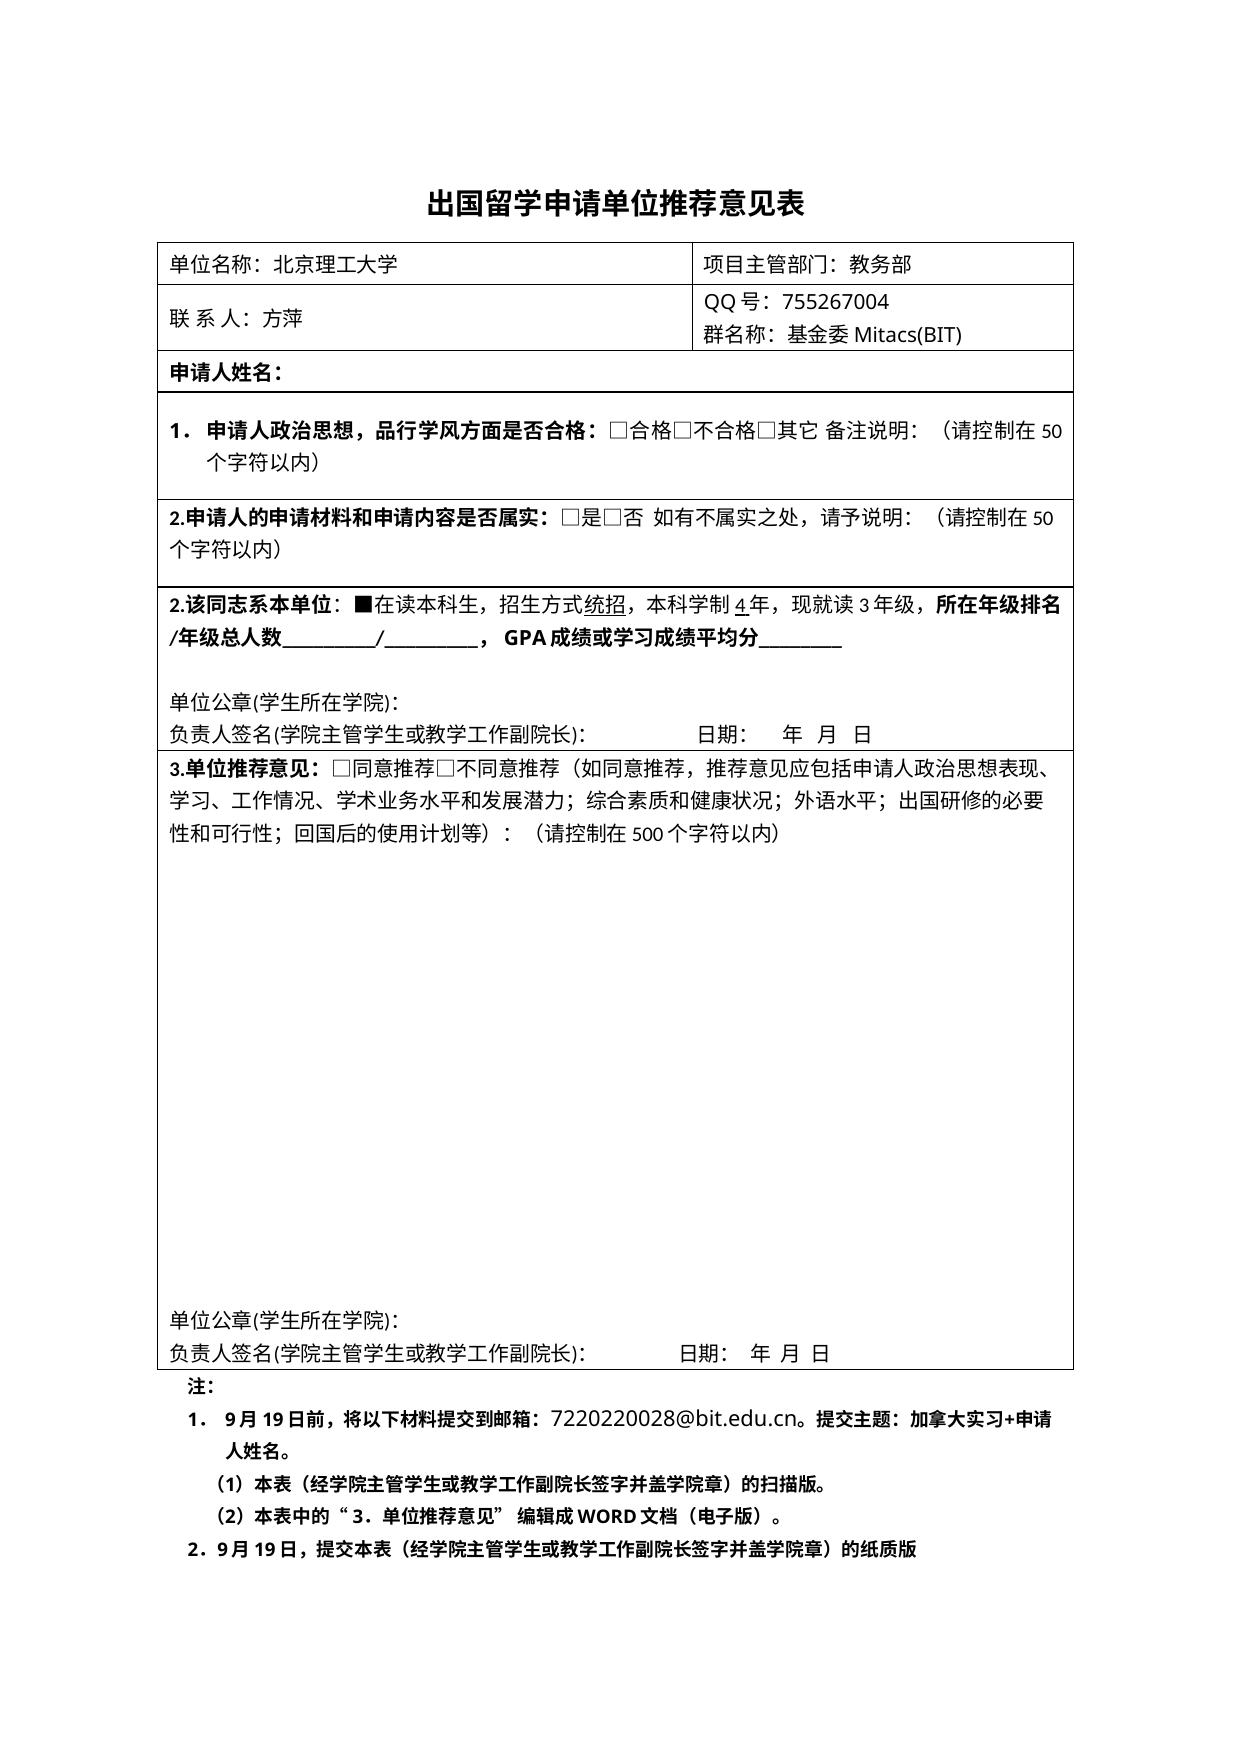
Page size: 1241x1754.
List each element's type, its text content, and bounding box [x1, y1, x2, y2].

table_header 出国留学申请单位推荐意见表 [158, 162, 1073, 242]
table_cell 联 系 人：方萍 [158, 285, 692, 349]
table_cell 3.单位推荐意见：□同意推荐□不同意推荐（如同意推荐，推荐意见应包括申请人政治思想表现、学习、工作情况、学术业务水平和发展潜力；综合素质和健康状况；外语水平；出国研修的必要性和可行性；回国后的使用计划等）：（请控制在500个字符以内） 单位公章(学生所在学院)： 负责人签名(学院主管学生或教学工作副院长)： 日期： 年 月 日 [158, 751, 1073, 1368]
text （2）本表中的“ 3．单位推荐意见” 编辑成WORD文档（电子版）。 [187, 1499, 1053, 1532]
table_cell QQ号：755267004 群名称：基金委Mitacs(BIT) [693, 285, 1073, 349]
table_cell 申请人政治思想，品行学风方面是否合格：□合格□不合格□其它 备注说明：（请控制在50个字符以内） [158, 393, 1073, 498]
text 注： [187, 1370, 1053, 1402]
text （1）本表（经学院主管学生或教学工作副院长签字并盖学院章）的扫描版。 [187, 1467, 1053, 1499]
text 2．9月19日，提交本表（经学院主管学生或教学工作副院长签字并盖学院章）的纸质版 [187, 1532, 1053, 1564]
table_cell 2.该同志系本单位：■在读本科生，招生方式统招，本科学制4年，现就读3年级，所在年级排名/年级总人数_________/_________， GPA成绩或学习成绩平均分________ 单位公章(学生所在学院)： 负责人签名(学院主管学生或教学工作副院长)： 日期： 年 月 日 [158, 588, 1073, 750]
table_cell 申请人姓名： [158, 351, 1073, 391]
list 9月19日前，将以下材料提交到邮箱：7220220028@bit.edu.cn。提交主题：加拿大实习+申请人姓名。 [187, 1402, 1053, 1467]
table_cell 单位名称：北京理工大学 [158, 243, 692, 283]
table_cell 2.申请人的申请材料和申请内容是否属实：□是□否 如有不属实之处，请予说明：（请控制在50个字符以内） [158, 500, 1073, 586]
table_cell 项目主管部门：教务部 [693, 243, 1073, 283]
